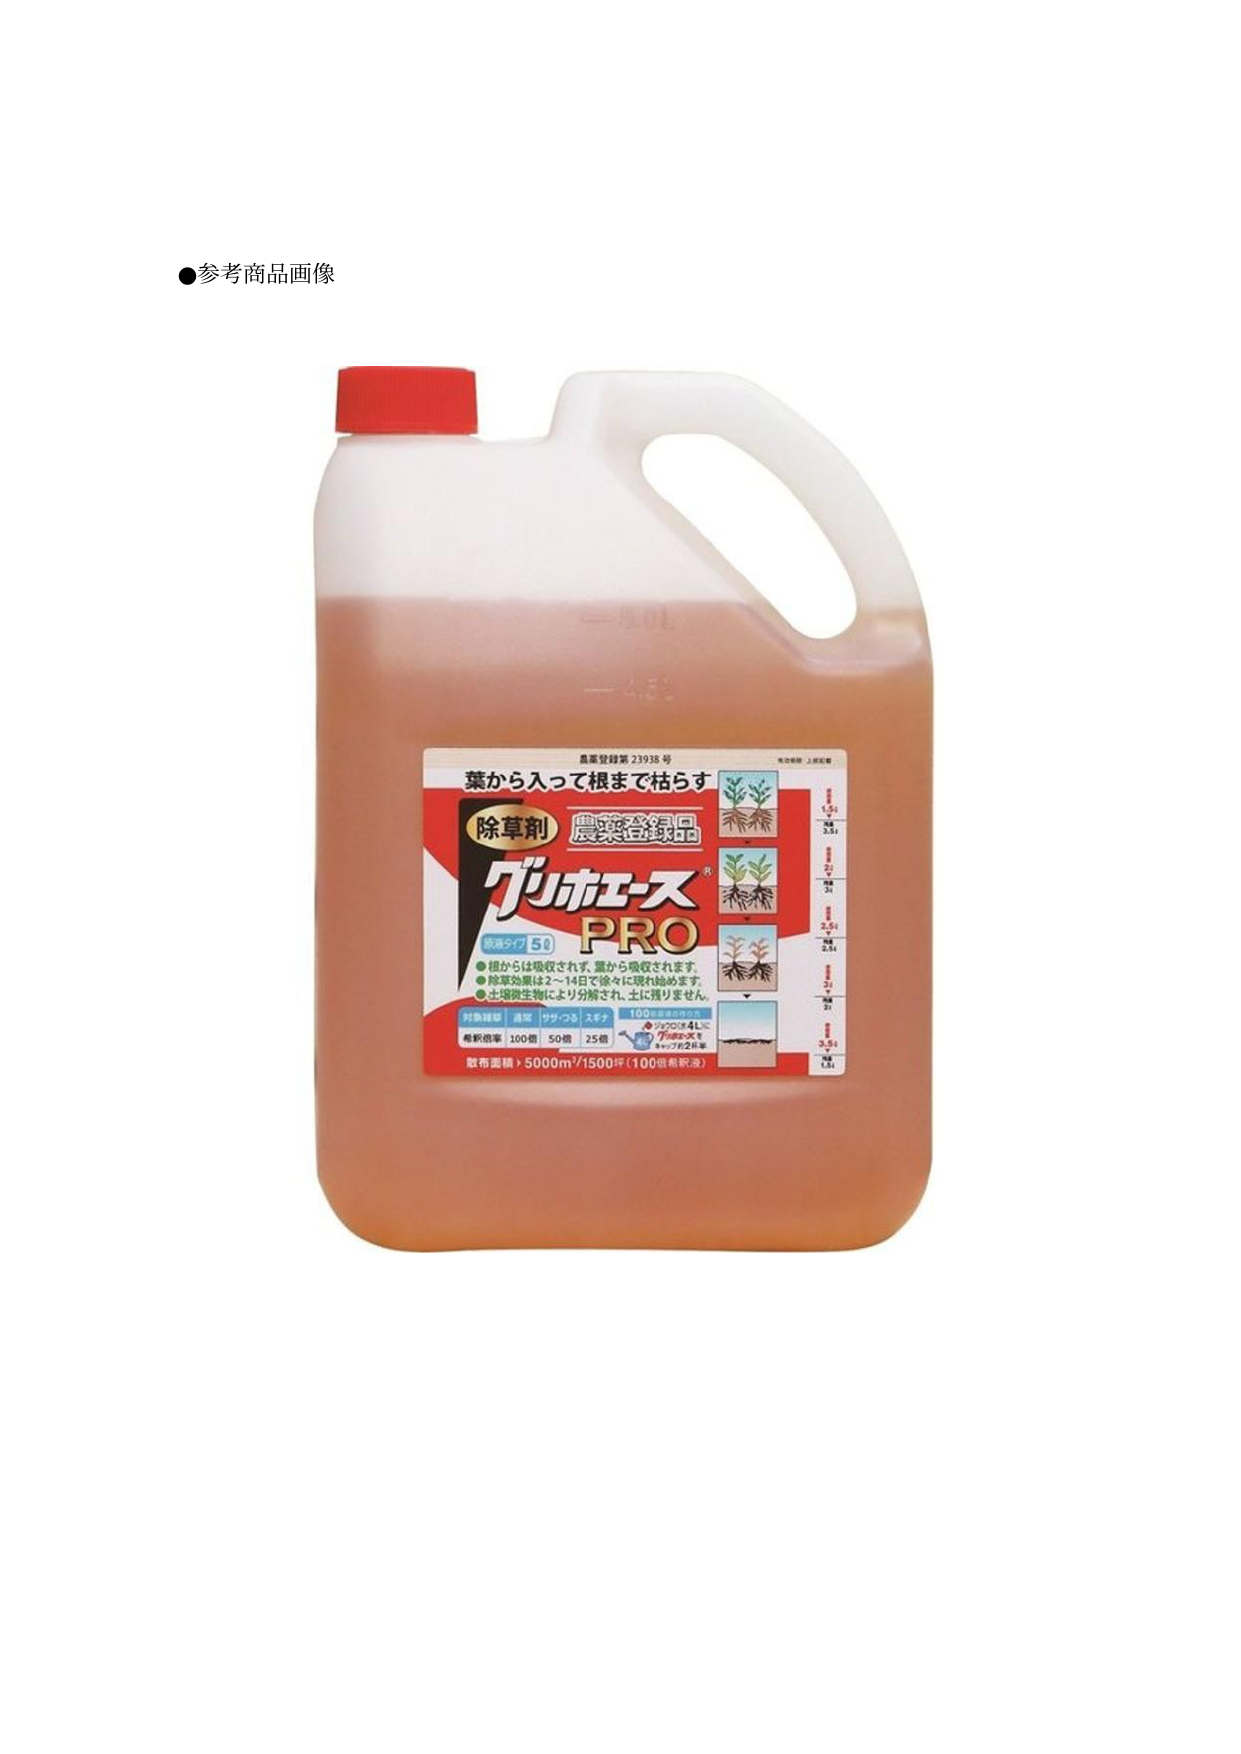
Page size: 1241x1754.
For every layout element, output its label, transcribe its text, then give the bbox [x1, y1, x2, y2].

picture [177, 366, 1063, 1253]
text ●参考商品画像 [177, 254, 1063, 292]
